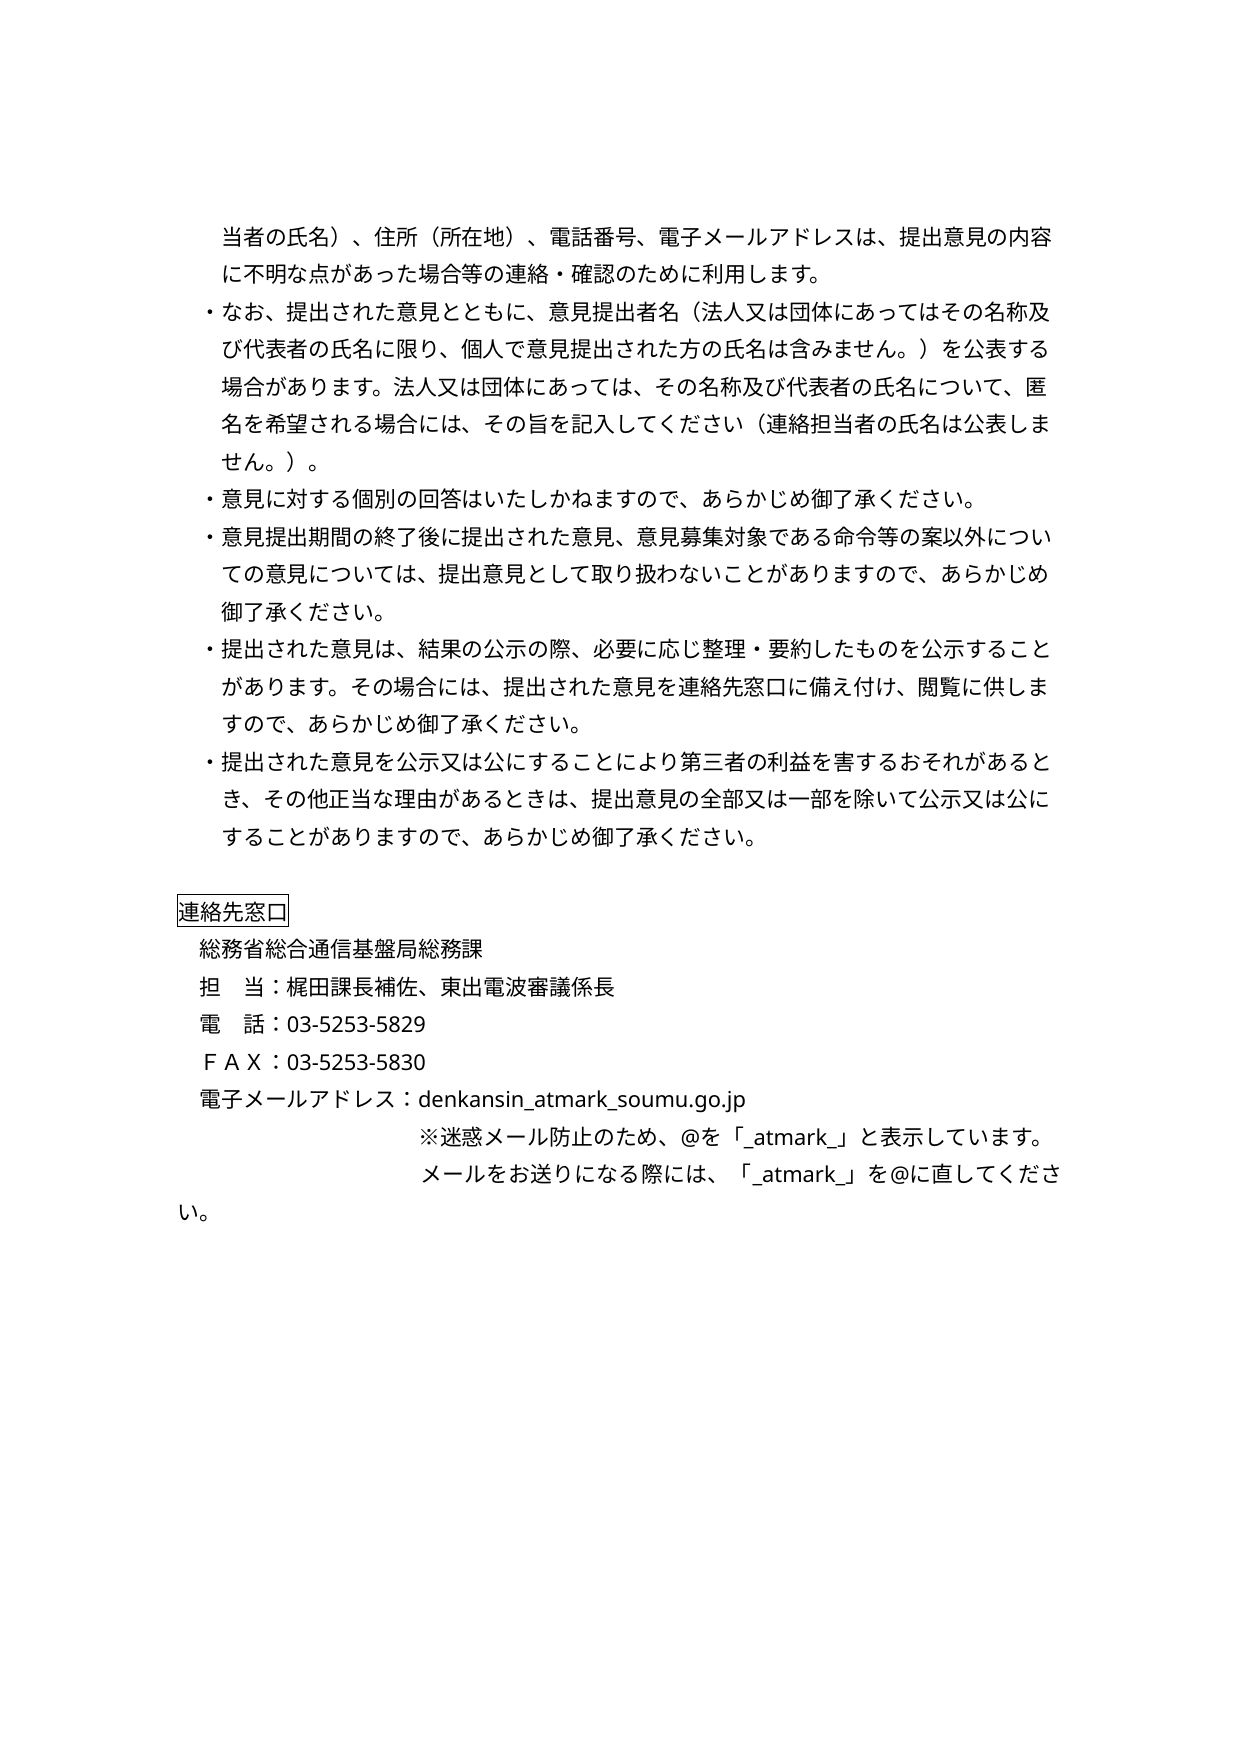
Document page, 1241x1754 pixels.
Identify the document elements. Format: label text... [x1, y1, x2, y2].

text ・提出された意見は、結果の公示の際、必要に応じ整理・要約したものを公示することがあります。その場合には、提出された意見を連絡先窓口に備え付け、閲覧に供しますので、あらかじめ御了承ください。 [199, 629, 1063, 742]
text 総務省総合通信基盤局総務課 [177, 929, 1063, 967]
text ・なお、提出された意見とともに、意見提出者名（法人又は団体にあってはその名称及び代表者の氏名に限り、個人で意見提出された方の氏名は含みません。）を公表する場合があります。法人又は団体にあっては、その名称及び代表者の氏名について、匿名を希望される場合には、その旨を記入してください（連絡担当者の氏名は公表しません。）。 [199, 292, 1063, 479]
text 担 当：梶田課長補佐、東出電波審議係長 [177, 967, 1063, 1004]
text ＦＡＸ：03-5253-5830 [177, 1042, 1063, 1079]
text 連絡先窓口 [177, 892, 1063, 929]
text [199, 217, 1063, 292]
text 電 話：03-5253-5829 [177, 1004, 1063, 1042]
text メールをお送りになる際には、「_atmark_」を@に直してください。 [177, 1154, 1063, 1229]
text ・意見提出期間の終了後に提出された意見、意見募集対象である命令等の案以外についての意見については、提出意見として取り扱わないことがありますので、あらかじめ御了承ください。 [199, 517, 1063, 629]
text 電子メールアドレス：denkansin_atmark_soumu.go.jp [177, 1079, 1063, 1117]
text ・提出された意見を公示又は公にすることにより第三者の利益を害するおそれがあるとき、その他正当な理由があるときは、提出意見の全部又は一部を除いて公示又は公にすることがありますので、あらかじめ御了承ください。 [199, 742, 1063, 854]
text ※迷惑メール防止のため、@を「_atmark_」と表示しています。 [177, 1117, 1063, 1154]
text ・意見に対する個別の回答はいたしかねますので、あらかじめ御了承ください。 [199, 479, 1063, 517]
